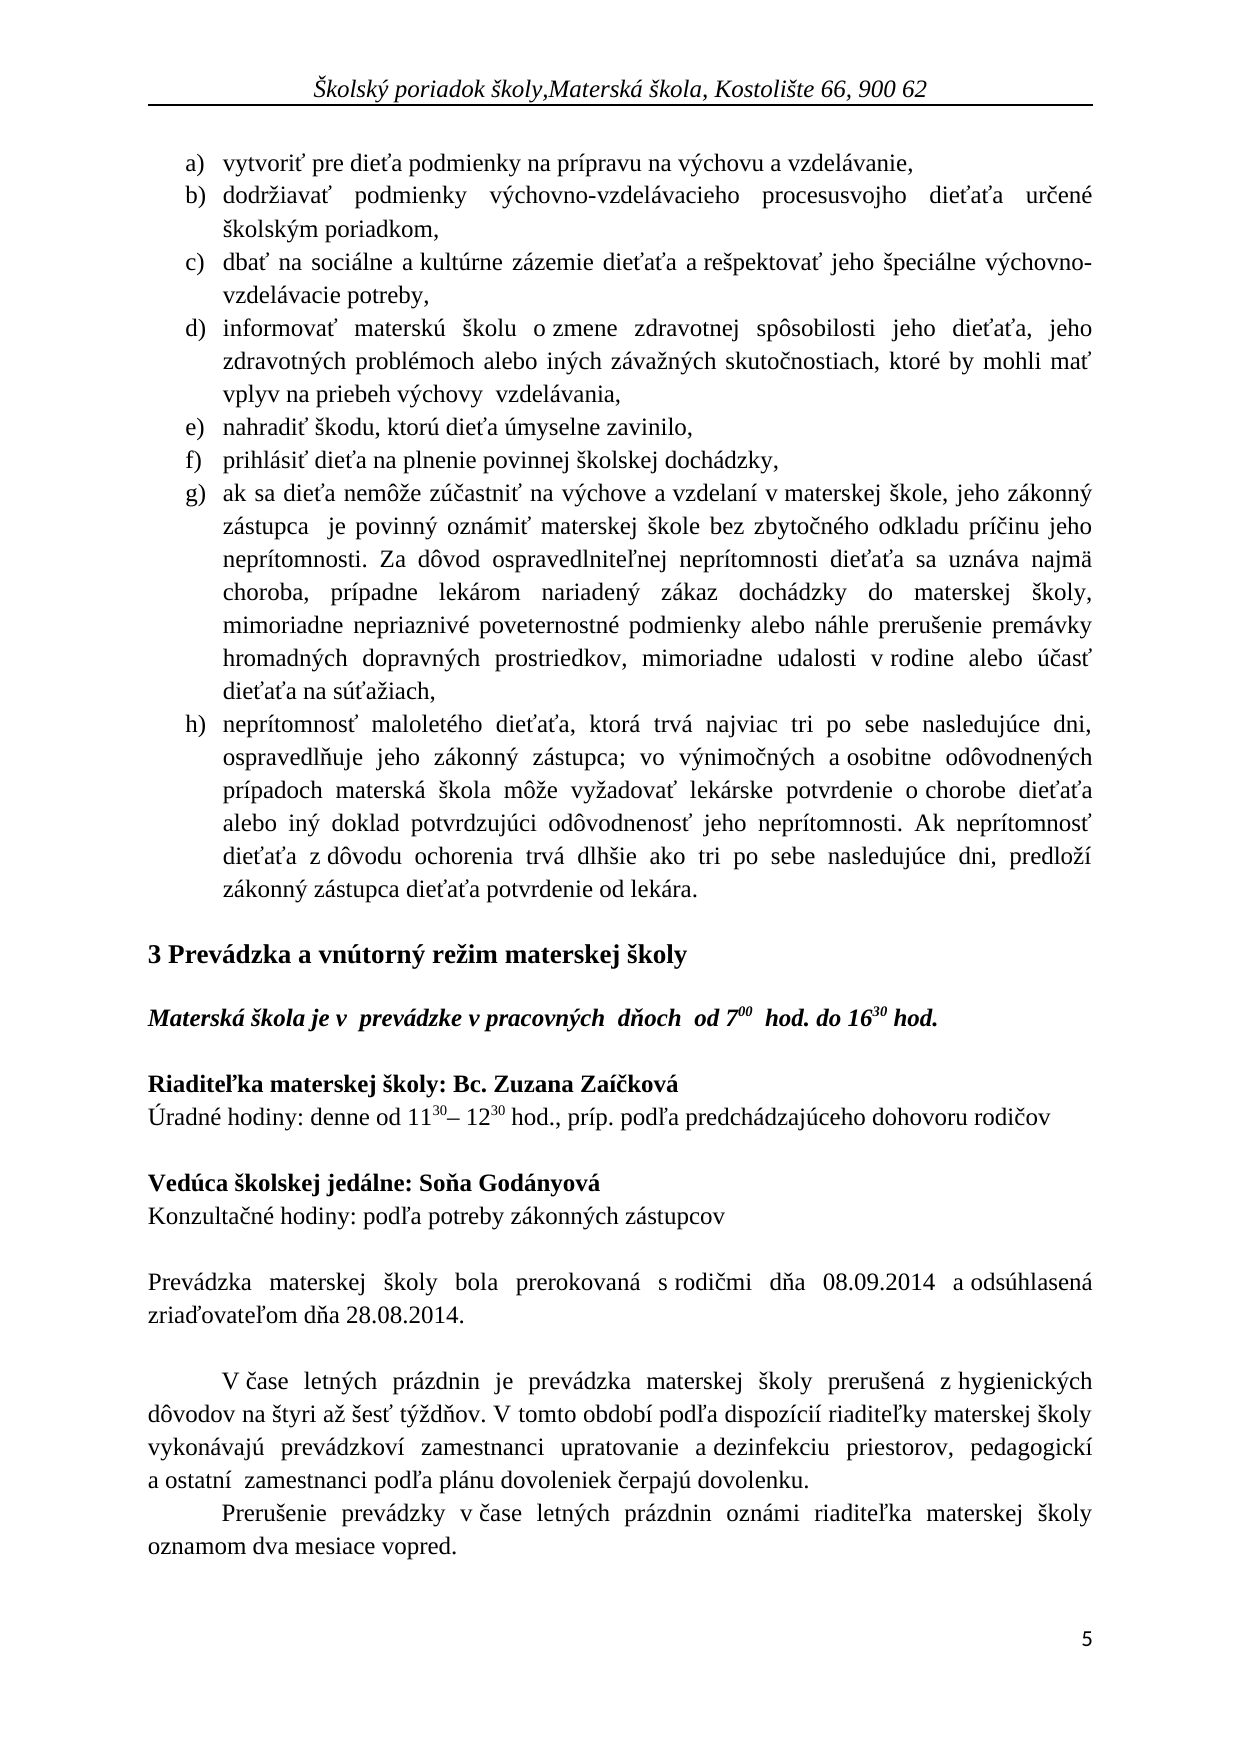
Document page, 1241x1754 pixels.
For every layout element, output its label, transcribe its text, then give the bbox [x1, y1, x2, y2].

text 3 Prevádzka a vnútorný režim materskej školy [148, 938, 1093, 969]
list prihlásiť dieťa na plnenie povinnej školskej dochádzky, [185, 445, 1093, 473]
text Úradné hodiny: denne od 1130– 1230 hod., príp. podľa predchádzajúceho dohovoru rodičov [148, 1102, 1093, 1131]
list vytvoriť pre dieťa podmienky na prípravu na výchovu a vzdelávanie, [185, 148, 1093, 176]
text Prevádzka materskej školy bola prerokovaná s rodičmi dňa 08.09.2014 a odsúhlasená zriaďovateľom dňa 28.08.2014. [148, 1267, 1093, 1329]
list dbať na sociálne a kultúrne zázemie dieťaťa a rešpektovať jeho špeciálne výchovno-vzdelávacie potreby, [185, 247, 1093, 308]
text Vedúca školskej jedálne: Soňa Godányová [148, 1168, 1093, 1197]
text Prerušenie prevádzky v čase letných prázdnin oznámi riaditeľka materskej školy oznamom dva mesiace vopred. [148, 1498, 1093, 1560]
list dodržiavať podmienky výchovno-vzdelávacieho procesusvojho dieťaťa určené školským poriadkom, [185, 181, 1093, 242]
text Riaditeľka materskej školy: Bc. Zuzana Zaíčková [148, 1069, 1093, 1097]
text V čase letných prázdnin je prevádzka materskej školy prerušená z hygienických dôvodov na štyri až šesť týždňov. V tomto období podľa dispozícií riaditeľky materskej školy vykonávajú prevádzkoví zamestnanci upratovanie a dezinfekciu priestorov, pedagogickí a ostatní zamestnanci podľa plánu dovoleniek čerpajú dovolenku. [148, 1366, 1093, 1494]
text Materská škola je v prevádzke v pracovných dňoch od 700 hod. do 1630 hod. [148, 1003, 1093, 1031]
list neprítomnosť maloletého dieťaťa, ktorá trvá najviac tri po sebe nasledujúce dni, ospravedlňuje jeho zákonný zástupca; vo výnimočných a osobitne odôvodnených prípadoch materská škola môže vyžadovať lekárske potvrdenie o chorobe dieťaťa alebo iný doklad potvrdzujúci odôvodnenosť jeho neprítomnosti. Ak neprítomnosť dieťaťa z dôvodu ochorenia trvá dlhšie ako tri po sebe nasledujúce dni, predloží zákonný zástupca dieťaťa potvrdenie od lekára. [185, 709, 1093, 903]
list ak sa dieťa nemôže zúčastniť na výchove a vzdelaní v materskej škole, jeho zákonný zástupca je povinný oznámiť materskej škole bez zbytočného odkladu príčinu jeho neprítomnosti. Za dôvod ospravedlniteľnej neprítomnosti dieťaťa sa uznáva najmä choroba, prípadne lekárom nariadený zákaz dochádzky do materskej školy, mimoriadne nepriaznivé poveternostné podmienky alebo náhle prerušenie premávky hromadných dopravných prostriedkov, mimoriadne udalosti v rodine alebo účasť dieťaťa na súťažiach, [185, 478, 1093, 705]
text Konzultačné hodiny: podľa potreby zákonných zástupcov [148, 1201, 1093, 1229]
list nahradiť škodu, ktorú dieťa úmyselne zavinilo, [185, 412, 1093, 441]
list informovať materskú školu o zmene zdravotnej spôsobilosti jeho dieťaťa, jeho zdravotných problémoch alebo iných závažných skutočnostiach, ktoré by mohli mať vplyv na priebeh výchovy vzdelávania, [185, 313, 1093, 407]
